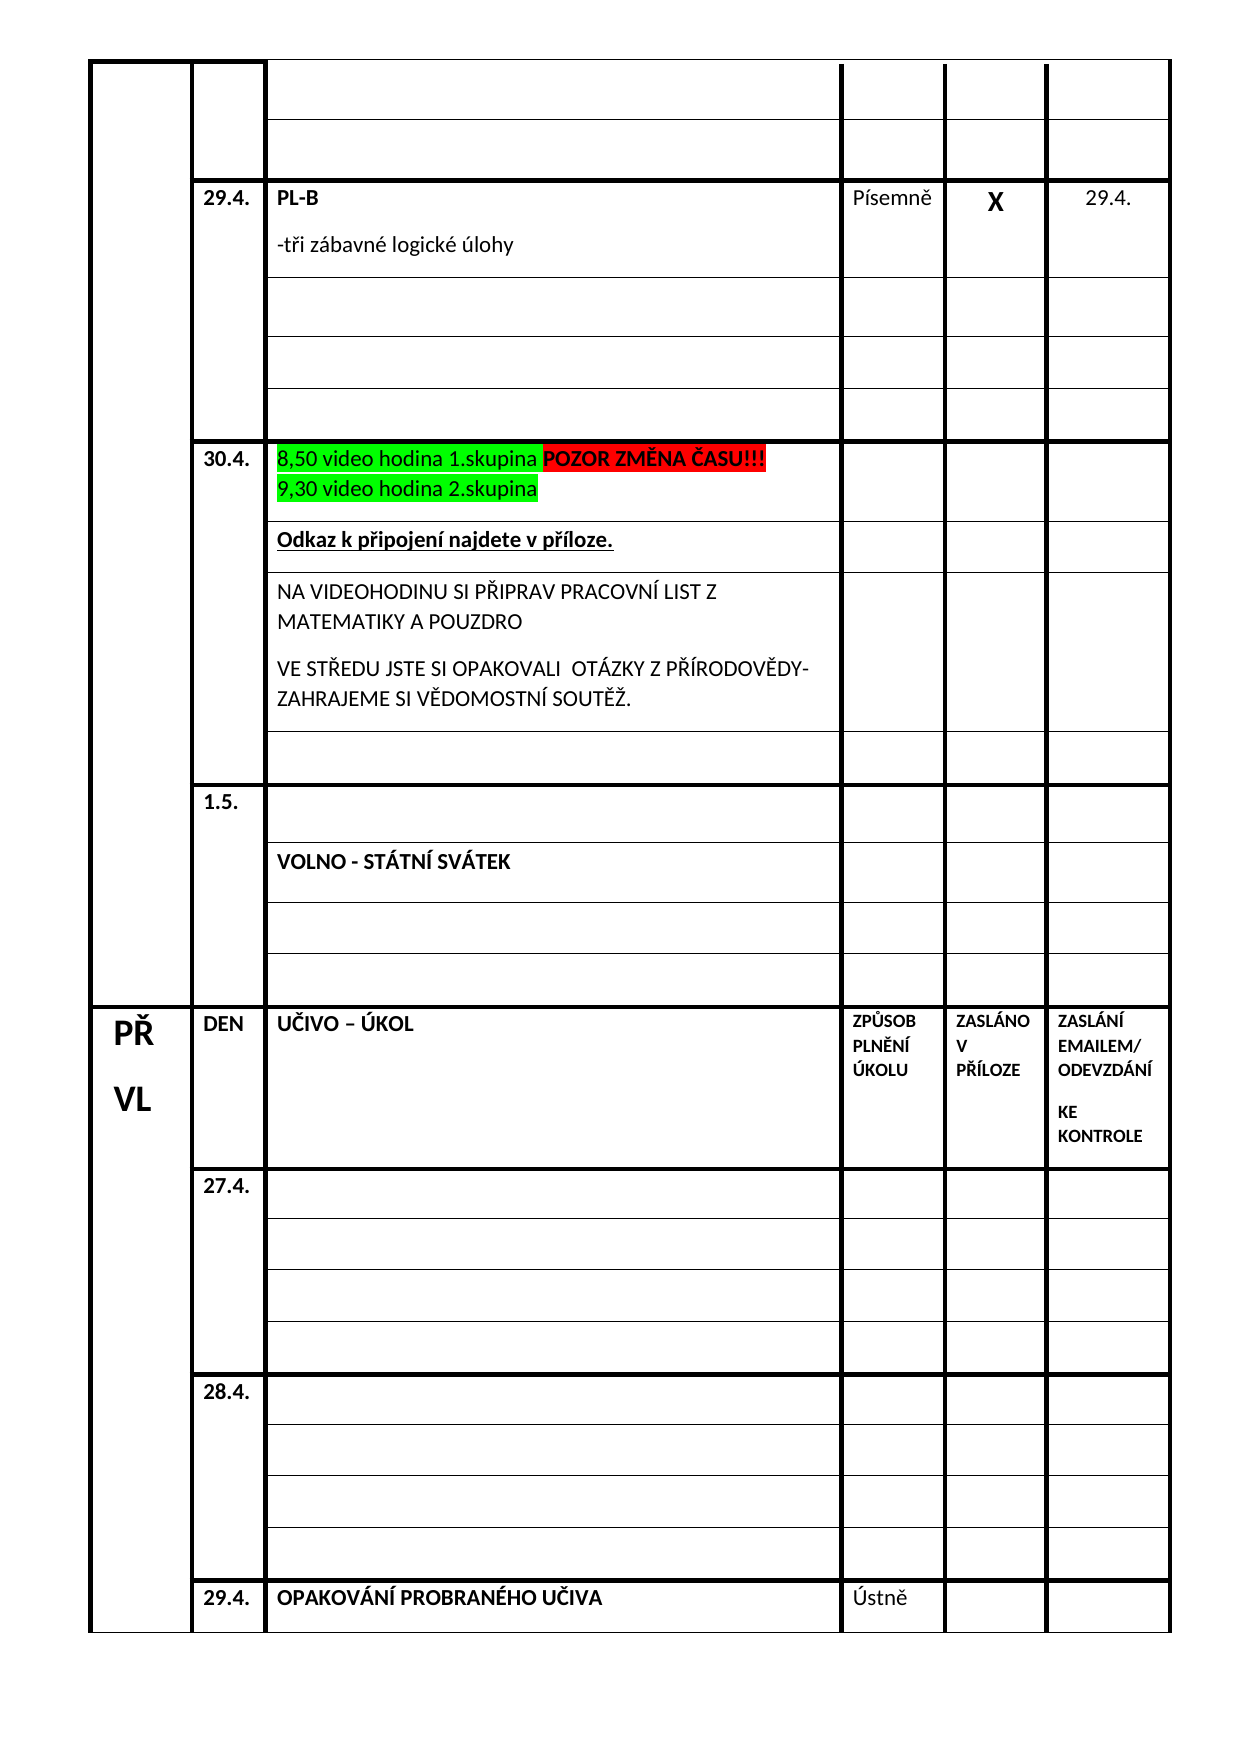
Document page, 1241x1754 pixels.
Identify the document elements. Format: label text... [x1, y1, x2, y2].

table_cell 29.4. [194, 183, 263, 439]
table_cell [268, 954, 839, 1004]
table_cell [947, 1171, 1044, 1218]
table_cell [947, 337, 1044, 388]
table_cell 30.4. [194, 444, 263, 782]
table_cell [268, 60, 841, 119]
table_cell [1047, 60, 1168, 119]
table_cell [268, 1322, 839, 1372]
table_cell [947, 1425, 1044, 1475]
table_cell [947, 444, 1044, 521]
table_cell ZASLÁNO V PŘÍLOZE [947, 1009, 1044, 1166]
table_cell ZPŮSOB PLNĚNÍ ÚKOLU [844, 1009, 943, 1166]
table_cell [947, 903, 1044, 953]
table_cell [844, 444, 943, 521]
table_cell [268, 903, 839, 953]
table_cell [844, 732, 943, 782]
table_cell Odkaz k připojení najdete v příloze. [268, 522, 839, 572]
table_cell [947, 1270, 1044, 1321]
table_cell [844, 278, 943, 336]
table_cell Písemně [844, 183, 943, 277]
table_cell NA VIDEOHODINU SI PŘIPRAV PRACOVNÍ LIST Z MATEMATIKY A POUZDRO VE STŘEDU JSTE SI OPAKOVALI OTÁZKY Z PŘÍRODOVĚDY-ZAHRAJEME SI VĚDOMOSTNÍ SOUTĚŽ. [268, 573, 839, 731]
table_cell [1049, 787, 1168, 842]
table_cell [268, 732, 839, 782]
table_cell [844, 1425, 943, 1475]
table_cell [1049, 954, 1168, 1004]
table_cell [1049, 278, 1168, 336]
table_cell VOLNO - STÁTNÍ SVÁTEK [268, 843, 839, 902]
table_cell [844, 954, 943, 1004]
table_cell [947, 1377, 1044, 1424]
table_cell [947, 522, 1044, 572]
table_cell PL-B -tři zábavné logické úlohy [268, 183, 839, 277]
table_cell [947, 787, 1044, 842]
table_cell [1049, 1219, 1168, 1269]
table_cell 27.4. [194, 1171, 263, 1372]
table_cell 29.4. [194, 1583, 263, 1632]
table_cell UČIVO – ÚKOL [268, 1009, 839, 1166]
table_cell [1049, 389, 1168, 439]
table_cell PŘ VL [93, 1009, 190, 1632]
table_cell 8,50 video hodina 1.skupina POZOR ZMĚNA ČASU!!! 9,30 video hodina 2.skupina [268, 444, 839, 521]
table_cell [947, 1583, 1044, 1632]
table_cell [844, 1528, 943, 1578]
table_cell DEN [194, 1009, 263, 1166]
table_cell [947, 389, 1044, 439]
table_cell [1049, 1476, 1168, 1527]
table_cell [1049, 843, 1168, 902]
table_cell [1049, 1528, 1168, 1578]
table_cell [268, 337, 839, 388]
table_cell [844, 337, 943, 388]
table_cell [844, 1476, 943, 1527]
table_cell [268, 1425, 839, 1475]
table_cell [844, 1219, 943, 1269]
table_cell [844, 120, 943, 178]
table_cell [947, 843, 1044, 902]
table_cell [1049, 1322, 1168, 1372]
table_cell [268, 1377, 839, 1424]
table_cell [947, 1476, 1044, 1527]
table_cell [947, 1528, 1044, 1578]
table_cell [947, 1219, 1044, 1269]
table_cell 1.5. [194, 787, 263, 1004]
table_cell [1049, 120, 1168, 178]
table_cell [1049, 732, 1168, 782]
table_cell X [947, 183, 1044, 277]
table_cell [844, 522, 943, 572]
table_cell [844, 787, 943, 842]
table_cell [841, 60, 945, 119]
table_cell [947, 1322, 1044, 1372]
table_cell [268, 787, 839, 842]
table_cell [947, 732, 1044, 782]
table_cell [844, 573, 943, 731]
table_cell [844, 1377, 943, 1424]
table_cell [1049, 522, 1168, 572]
table_cell [1049, 337, 1168, 388]
table_cell [1049, 903, 1168, 953]
table_cell [844, 1322, 943, 1372]
table_cell 28.4. [194, 1377, 263, 1578]
table_cell [947, 278, 1044, 336]
table_cell [1049, 1425, 1168, 1475]
table_cell ZASLÁNÍ EMAILEM/ ODEVZDÁNÍ KE KONTROLE [1049, 1009, 1168, 1166]
table_cell [844, 843, 943, 902]
table_cell [268, 389, 839, 439]
table_cell [947, 954, 1044, 1004]
table_cell [1049, 1270, 1168, 1321]
table_cell [1049, 1171, 1168, 1218]
table_cell [1049, 573, 1168, 731]
table_cell [947, 573, 1044, 731]
table_cell [844, 903, 943, 953]
table_cell [945, 60, 1047, 119]
table_cell [268, 278, 839, 336]
table_cell [947, 120, 1044, 178]
table_cell 29.4. [1049, 183, 1168, 277]
table_cell [268, 1528, 839, 1578]
table_cell [268, 1476, 839, 1527]
table_cell [844, 389, 943, 439]
table_cell [268, 120, 839, 178]
table_cell [268, 1171, 839, 1218]
table_cell [268, 1270, 839, 1321]
table_cell [268, 1219, 839, 1269]
table_cell OPAKOVÁNÍ PROBRANÉHO UČIVA [268, 1583, 839, 1632]
table_cell [844, 1270, 943, 1321]
table_cell [844, 1171, 943, 1218]
table_cell [1049, 1583, 1168, 1632]
table_cell Ústně [844, 1583, 943, 1632]
table_cell [1049, 444, 1168, 521]
table_cell [1049, 1377, 1168, 1424]
